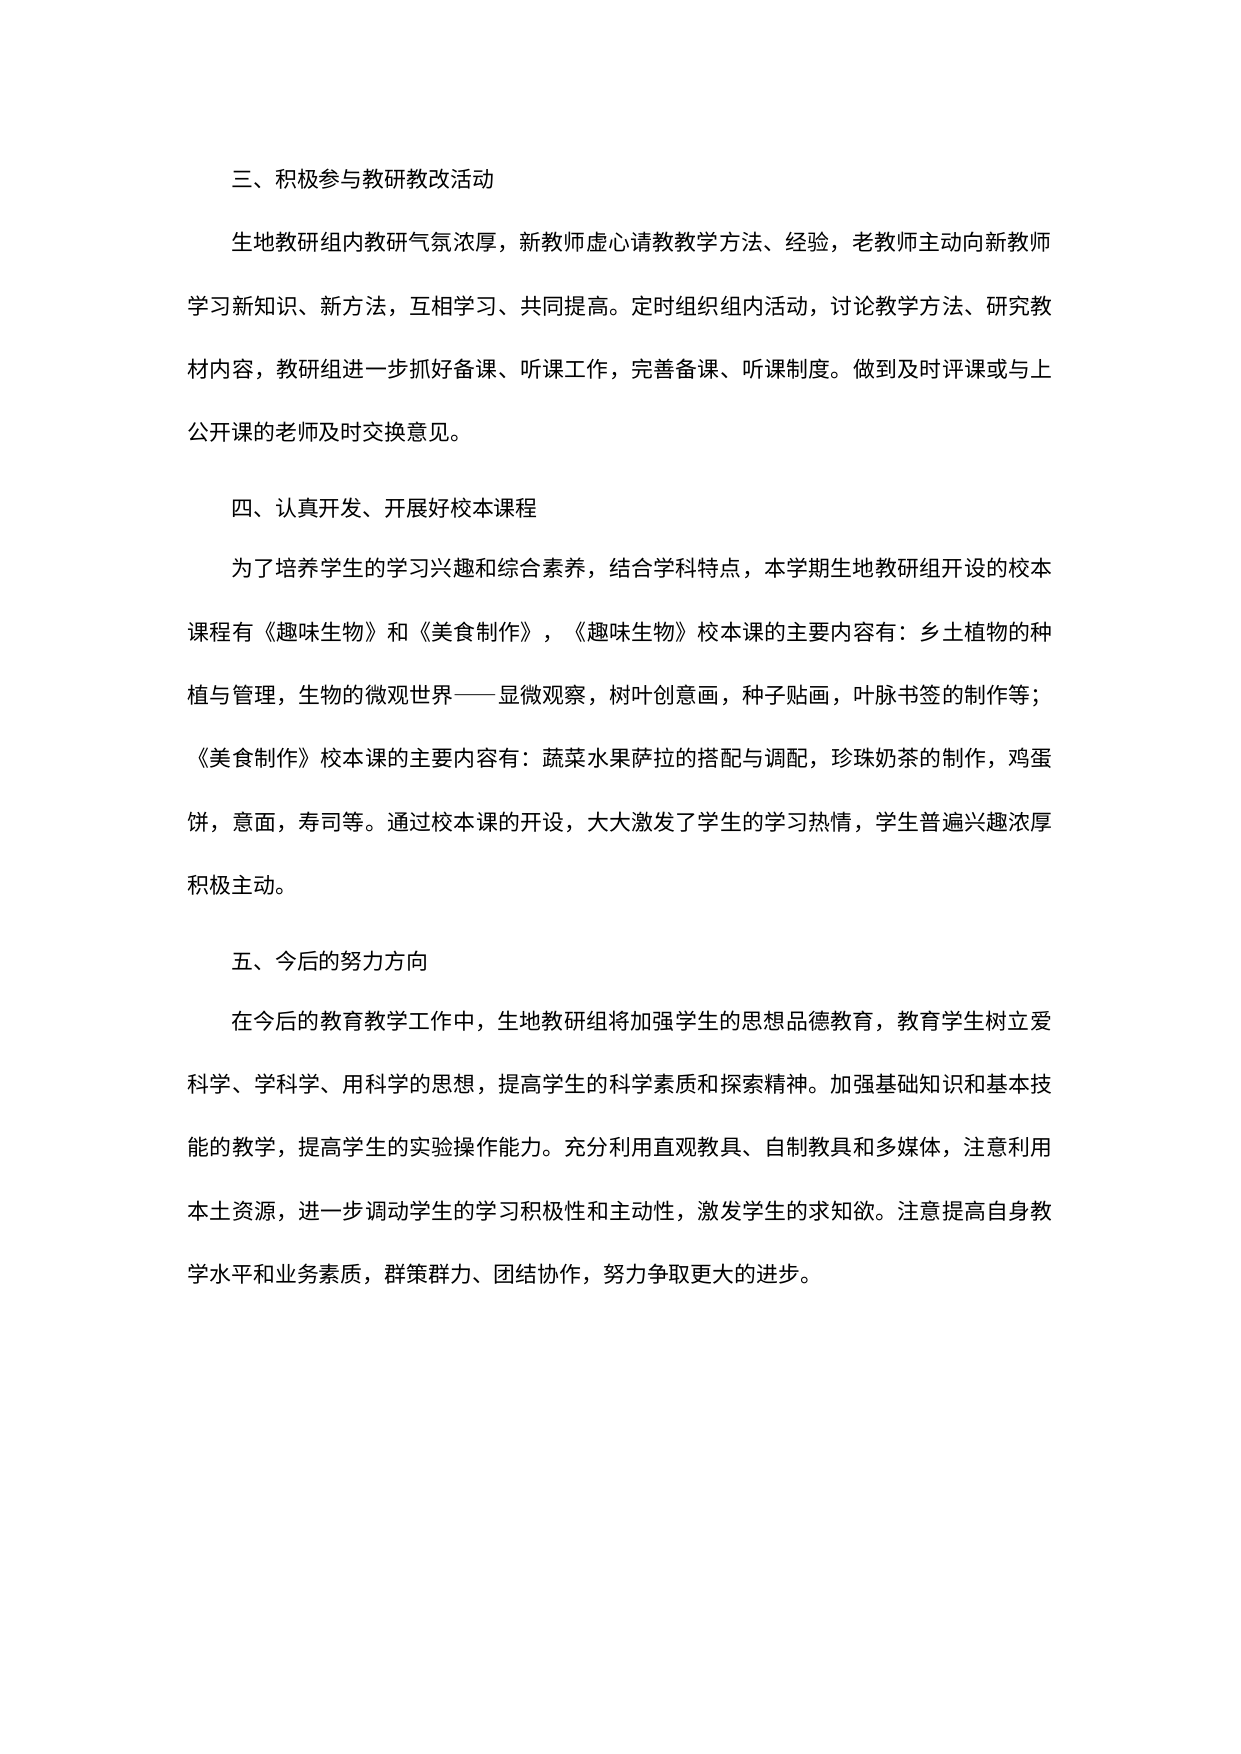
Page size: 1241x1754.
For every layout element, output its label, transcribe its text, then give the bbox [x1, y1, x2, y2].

text 在今后的教育教学工作中，生地教研组将加强学生的思想品德教育，教育学生树立爱科学、学科学、用科学的思想，提高学生的科学素质和探索精神。加强基础知识和基本技能的教学，提高学生的实验操作能力。充分利用直观教具、自制教具和多媒体，注意利用本土资源，进一步调动学生的学习积极性和主动性，激发学生的求知欲。注意提高自身教学水平和业务素质，群策群力、团结协作，努力争取更大的进步。 [187, 1004, 1053, 1289]
text 为了培养学生的学习兴趣和综合素养，结合学科特点，本学期生地教研组开设的校本课程有《趣味生物》和《美食制作》，《趣味生物》校本课的主要内容有：乡土植物的种植与管理，生物的微观世界——显微观察，树叶创意画，种子贴画，叶脉书签的制作等；《美食制作》校本课的主要内容有：蔬菜水果萨拉的搭配与调配，珍珠奶茶的制作，鸡蛋饼，意面，寿司等。通过校本课的开设，大大激发了学生的学习热情，学生普遍兴趣浓厚，积极主动。 [187, 551, 1053, 899]
text 三、积极参与教研教改活动 [187, 162, 1053, 194]
text 生地教研组内教研气氛浓厚，新教师虚心请教教学方法、经验，老教师主动向新教师学习新知识、新方法，互相学习、共同提高。定时组织组内活动，讨论教学方法、研究教材内容，教研组进一步抓好备课、听课工作，完善备课、听课制度。做到及时评课或与上公开课的老师及时交换意见。 [187, 225, 1053, 447]
text 四、认真开发、开展好校本课程 [187, 491, 1053, 523]
text 五、今后的努力方向 [187, 944, 1053, 975]
